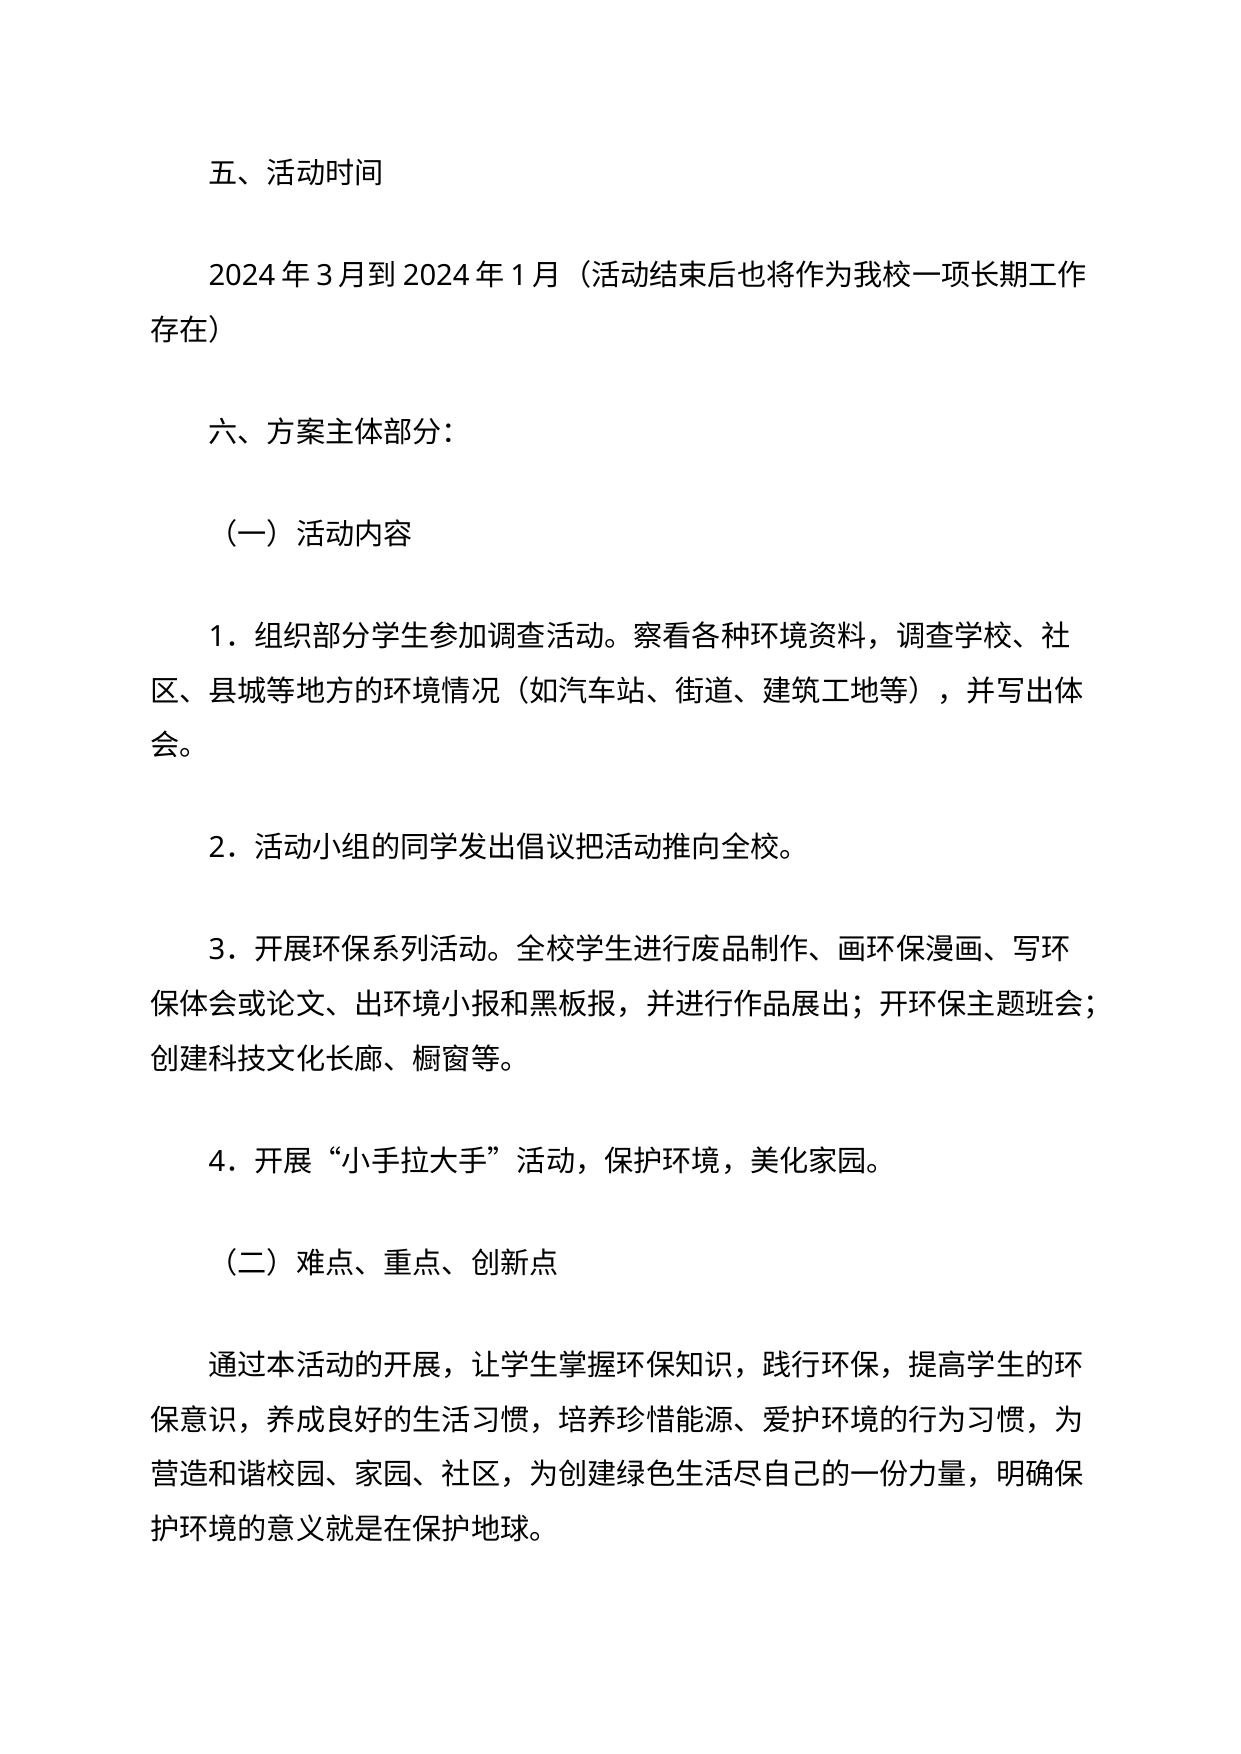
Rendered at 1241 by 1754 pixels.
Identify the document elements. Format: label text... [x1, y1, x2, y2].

text 4．开展“小手拉大手”活动，保护环境，美化家园。 [150, 1137, 1090, 1180]
text 2024年3月到2024年1月（活动结束后也将作为我校一项长期工作存在） [150, 252, 1090, 349]
text 六、方案主体部分： [150, 408, 1090, 451]
text 1．组织部分学生参加调查活动。察看各种环境资料，调查学校、社区、县城等地方的环境情况（如汽车站、街道、建筑工地等），并写出体会。 [150, 612, 1090, 764]
text 2．活动小组的同学发出倡议把活动推向全校。 [150, 824, 1090, 866]
text （一）活动内容 [150, 510, 1090, 553]
text （二）难点、重点、创新点 [150, 1239, 1090, 1282]
text 3．开展环保系列活动。全校学生进行废品制作、画环保漫画、写环保体会或论文、出环境小报和黑板报，并进行作品展出；开环保主题班会；创建科技文化长廊、橱窗等。 [150, 926, 1090, 1078]
text 五、活动时间 [150, 150, 1090, 192]
text 通过本活动的开展，让学生掌握环保知识，践行环保，提高学生的环保意识，养成良好的生活习惯，培养珍惜能源、爱护环境的行为习惯，为营造和谐校园、家园、社区，为创建绿色生活尽自己的一份力量，明确保护环境的意义就是在保护地球。 [150, 1341, 1090, 1548]
